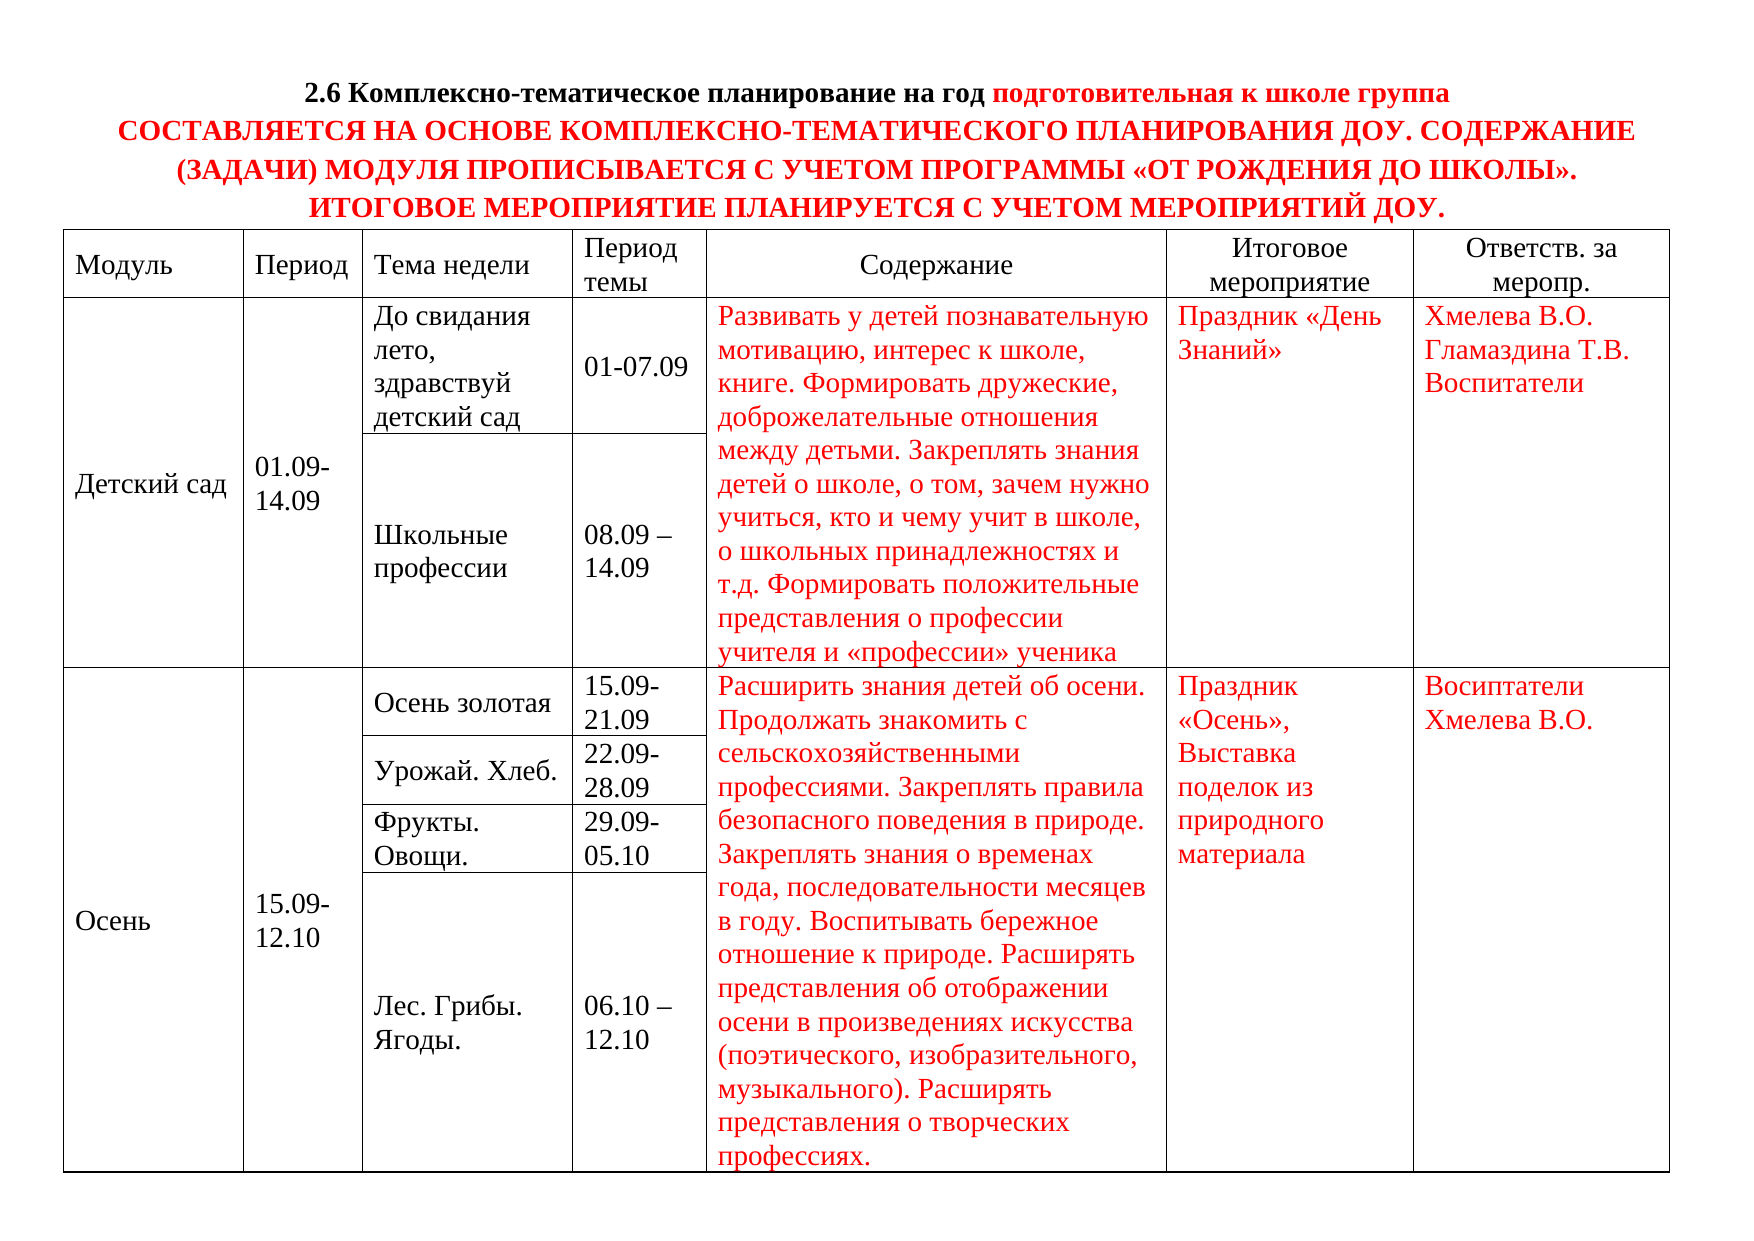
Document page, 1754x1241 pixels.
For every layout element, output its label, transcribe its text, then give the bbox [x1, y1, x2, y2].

table_cell 01-07.09 [573, 298, 706, 432]
table_cell Осень золотая [363, 668, 572, 735]
table_header Период [244, 230, 362, 297]
table_cell Детский сад [64, 298, 243, 667]
table_cell 08.09 – 14.09 [573, 434, 706, 667]
table_cell Лес. Грибы. Ягоды. [363, 873, 572, 1171]
table_cell 01.09-14.09 [244, 298, 362, 667]
table_header Содержание [707, 230, 1166, 297]
table_cell Восиптатели Хмелева В.О. [1414, 668, 1669, 1171]
table_cell Хмелева В.О. Гламаздина Т.В. Воспитатели [1414, 298, 1669, 667]
table_header Ответств. за меропр. [1414, 230, 1669, 297]
table_cell 22.09-28.09 [573, 736, 706, 803]
table_header Период темы [573, 230, 706, 297]
table_cell Урожай. Хлеб. [363, 736, 572, 803]
table_cell Осень [64, 668, 243, 1171]
table_cell Развивать у детей познавательную мотивацию, интерес к школе, книге. Формировать дружеские, доброжелательные отношения между детьми. Закреплять знания детей о школе, о том, зачем нужно учиться, кто и чему учит в школе, о школьных принадлежностях и т.д. Формировать положительные представления о профессии учителя и «профессии» ученика [707, 298, 1166, 667]
table_cell Расширить знания детей об осени. Продолжать знакомить с сельскохозяйственными профессиями. Закреплять правила безопасного поведения в природе. Закреплять знания о временах года, последовательности месяцев в году. Воспитывать бережное отношение к природе. Расширять представления об отображении осени в произведениях искусства (поэтического, изобразительного, музыкального). Расширять представления о творческих профессиях. [707, 668, 1166, 1171]
table_cell До свидания лето, здравствуй детский сад [363, 298, 572, 432]
table_cell 15.09-21.09 [573, 668, 706, 735]
text ИТОГОВОЕ МЕРОПРИЯТИЕ ПЛАНИРУЕТСЯ С УЧЕТОМ МЕРОПРИЯТИЙ ДОУ. [75, 191, 1679, 224]
text СОСТАВЛЯЕТСЯ НА ОСНОВЕ КОМПЛЕКСНО-ТЕМАТИЧЕСКОГО ПЛАНИРОВАНИЯ ДОУ. СОДЕРЖАНИЕ (ЗАДАЧИ) МОДУЛЯ ПРОПИСЫВАЕТСЯ С УЧЕТОМ ПРОГРАММЫ «ОТ РОЖДЕНИЯ ДО ШКОЛЫ». [75, 113, 1679, 186]
table_cell 06.10 – 12.10 [573, 873, 706, 1171]
table_cell Праздник «День Знаний» [1167, 298, 1413, 667]
table_cell Фрукты. Овощи. [363, 805, 572, 872]
table_header Итоговое мероприятие [1167, 230, 1413, 297]
table_header Тема недели [363, 230, 572, 297]
text 2.6 Комплексно-тематическое планирование на год подготовительная к школе группа [75, 75, 1679, 108]
table_cell 15.09-12.10 [244, 668, 362, 1171]
table_header Модуль [64, 230, 243, 297]
table_cell 29.09-05.10 [573, 805, 706, 872]
table_cell Праздник «Осень», Выставка поделок из природного материала [1167, 668, 1413, 1171]
table_cell Школьные профессии [363, 434, 572, 667]
